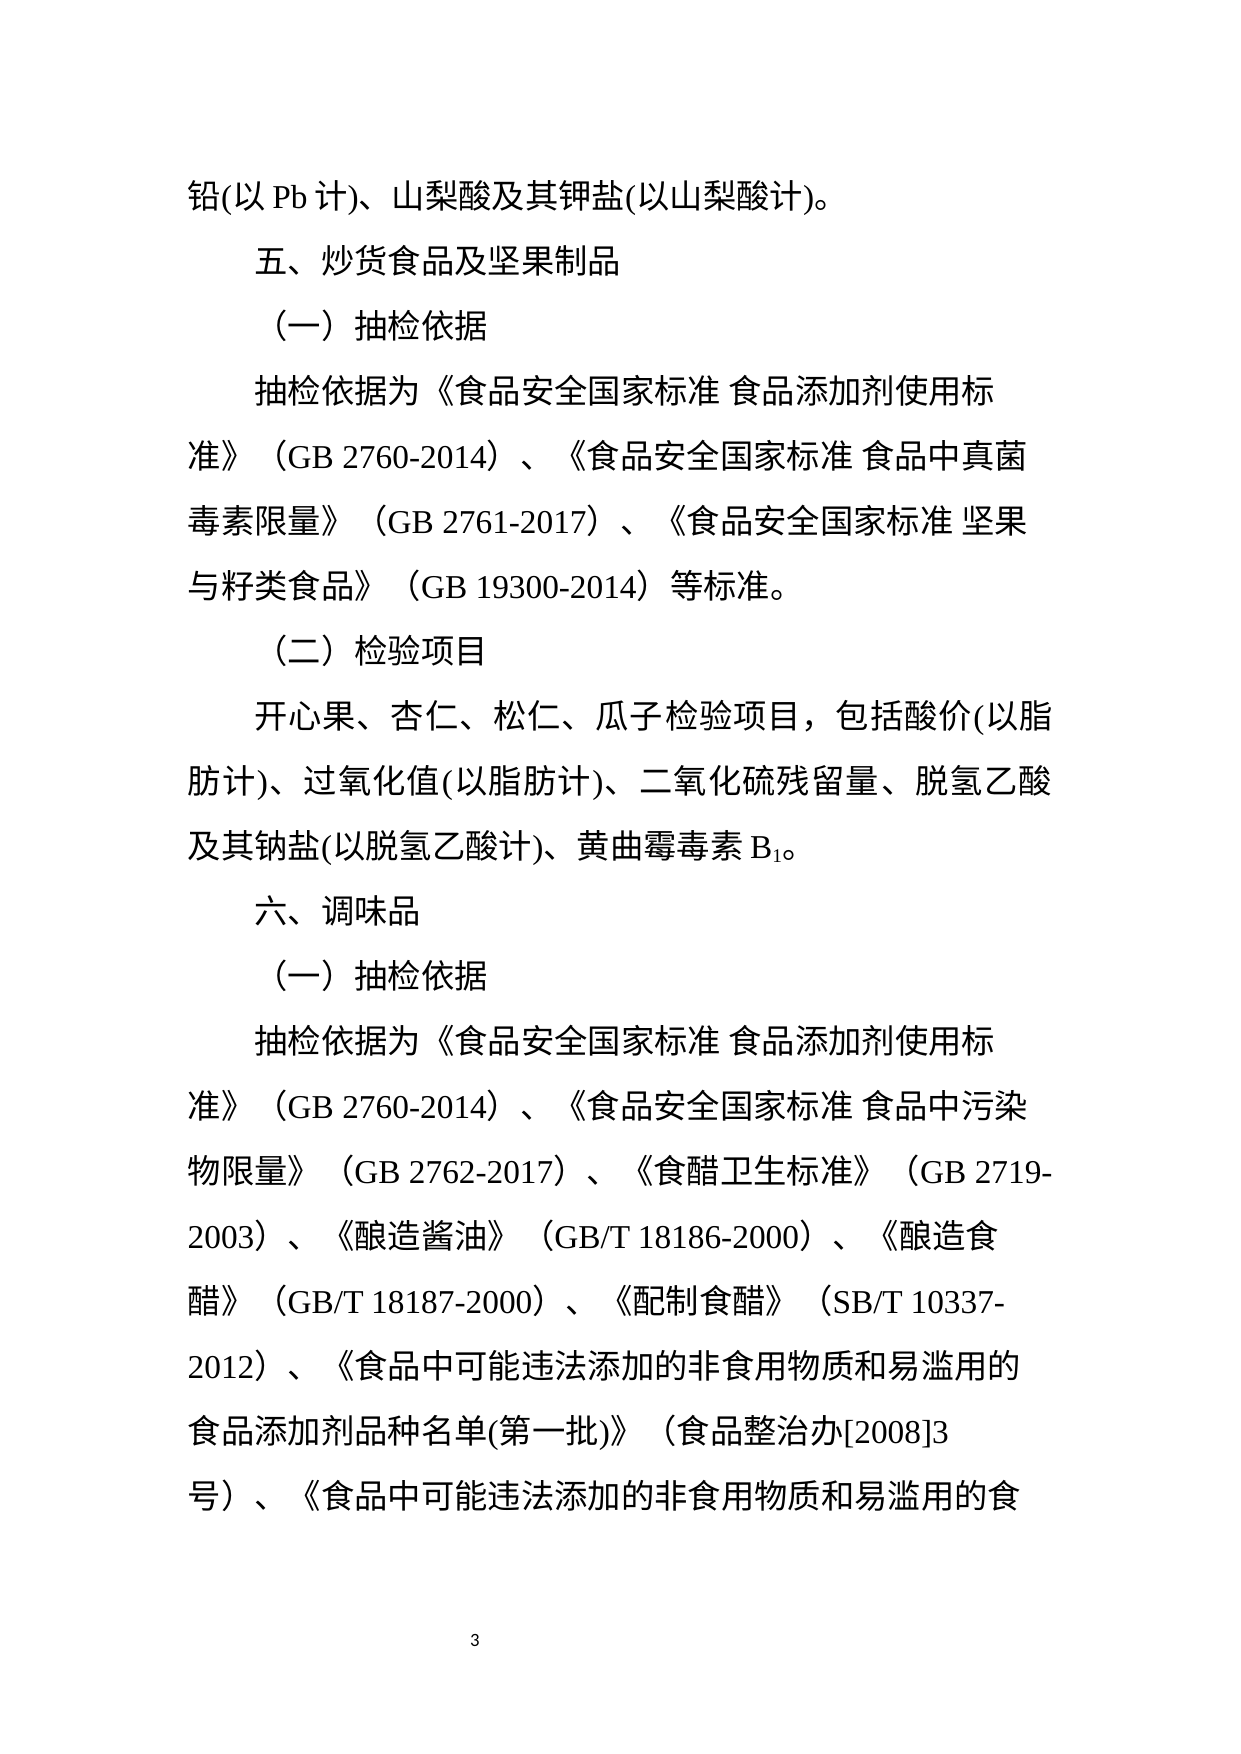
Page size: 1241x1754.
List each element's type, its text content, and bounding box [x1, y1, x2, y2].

text 五、炒货食品及坚果制品 [187, 227, 1053, 292]
text 开心果、杏仁、松仁、瓜子检验项目，包括酸价(以脂肪计)、过氧化值(以脂肪计)、二氧化硫残留量、脱氢乙酸及其钠盐(以脱氢乙酸计)、黄曲霉毒素B1。 [187, 682, 1053, 877]
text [187, 162, 1053, 227]
text （一）抽检依据 [187, 292, 1053, 357]
text （二）检验项目 [187, 617, 1053, 682]
text 抽检依据为《食品安全国家标准 食品添加剂使用标准》（GB 2760-2014）、《食品安全国家标准 食品中真菌毒素限量》（GB 2761-2017）、《食品安全国家标准 坚果与籽类食品》（GB 19300-2014）等标准。 [187, 357, 1053, 617]
text （一）抽检依据 [187, 942, 1053, 1007]
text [187, 1007, 1053, 1527]
text 六、调味品 [187, 877, 1053, 942]
